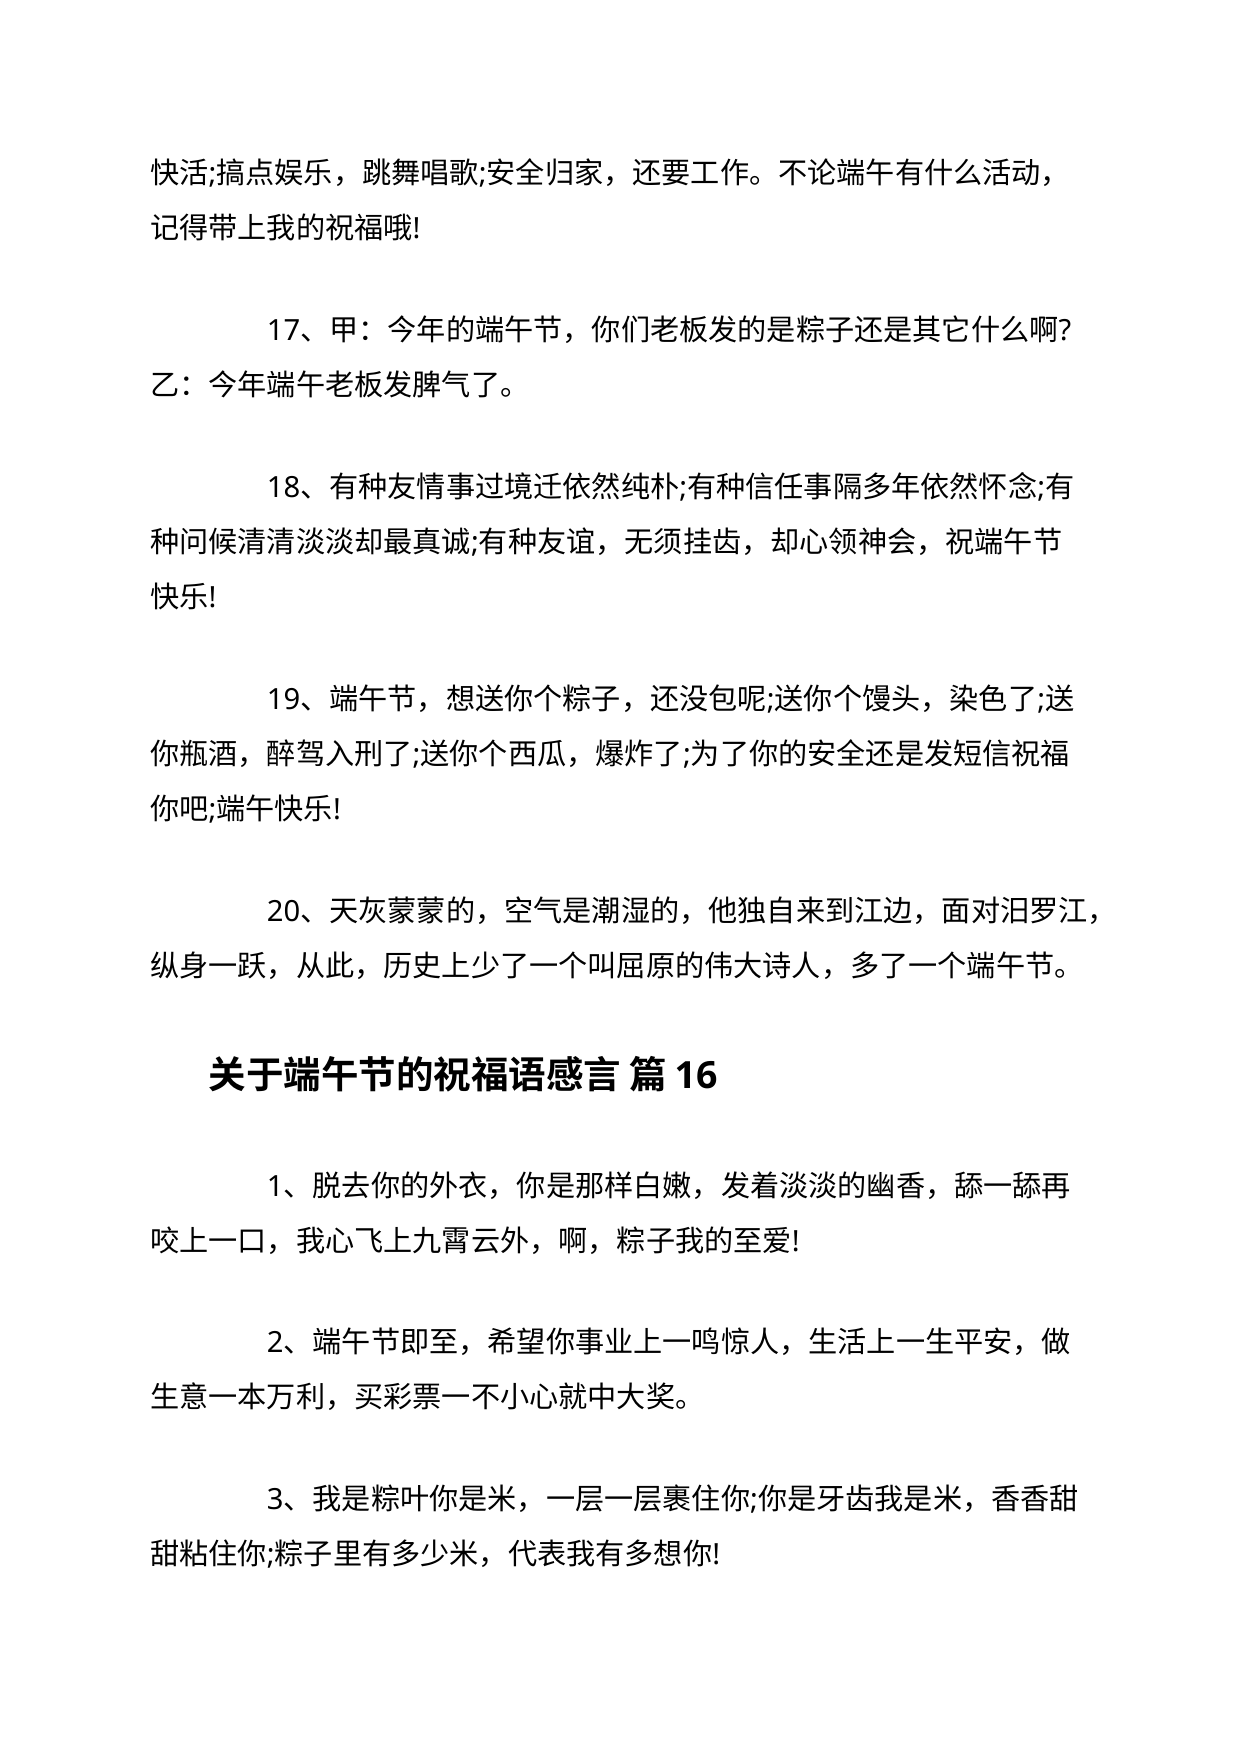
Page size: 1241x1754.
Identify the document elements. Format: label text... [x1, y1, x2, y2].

text 18、有种友情事过境迁依然纯朴;有种信任事隔多年依然怀念;有种问候清清淡淡却最真诚;有种友谊，无须挂齿，却心领神会，祝端午节快乐! [150, 464, 1090, 616]
text 17、甲：今年的端午节，你们老板发的是粽子还是其它什么啊?乙：今年端午老板发脾气了。 [150, 307, 1090, 404]
text 20、天灰蒙蒙的，空气是潮湿的，他独自来到江边，面对汨罗江，纵身一跃，从此，历史上少了一个叫屈原的伟大诗人，多了一个端午节。 [150, 888, 1090, 985]
text 1、脱去你的外衣，你是那样白嫩，发着淡淡的幽香，舔一舔再咬上一口，我心飞上九霄云外，啊，粽子我的至爱! [150, 1162, 1090, 1259]
text 2、端午节即至，希望你事业上一鸣惊人，生活上一生平安，做生意一本万利，买彩票一不小心就中大奖。 [150, 1319, 1090, 1416]
text 19、端午节，想送你个粽子，还没包呢;送你个馒头，染色了;送你瓶酒，醉驾入刑了;送你个西瓜，爆炸了;为了你的安全还是发短信祝福你吧;端午快乐! [150, 676, 1090, 828]
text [150, 150, 1090, 247]
text 3、我是粽叶你是米，一层一层裹住你;你是牙齿我是米，香香甜甜粘住你;粽子里有多少米，代表我有多想你! [150, 1476, 1090, 1573]
text 关于端午节的祝福语感言 篇16 [150, 1044, 1090, 1099]
